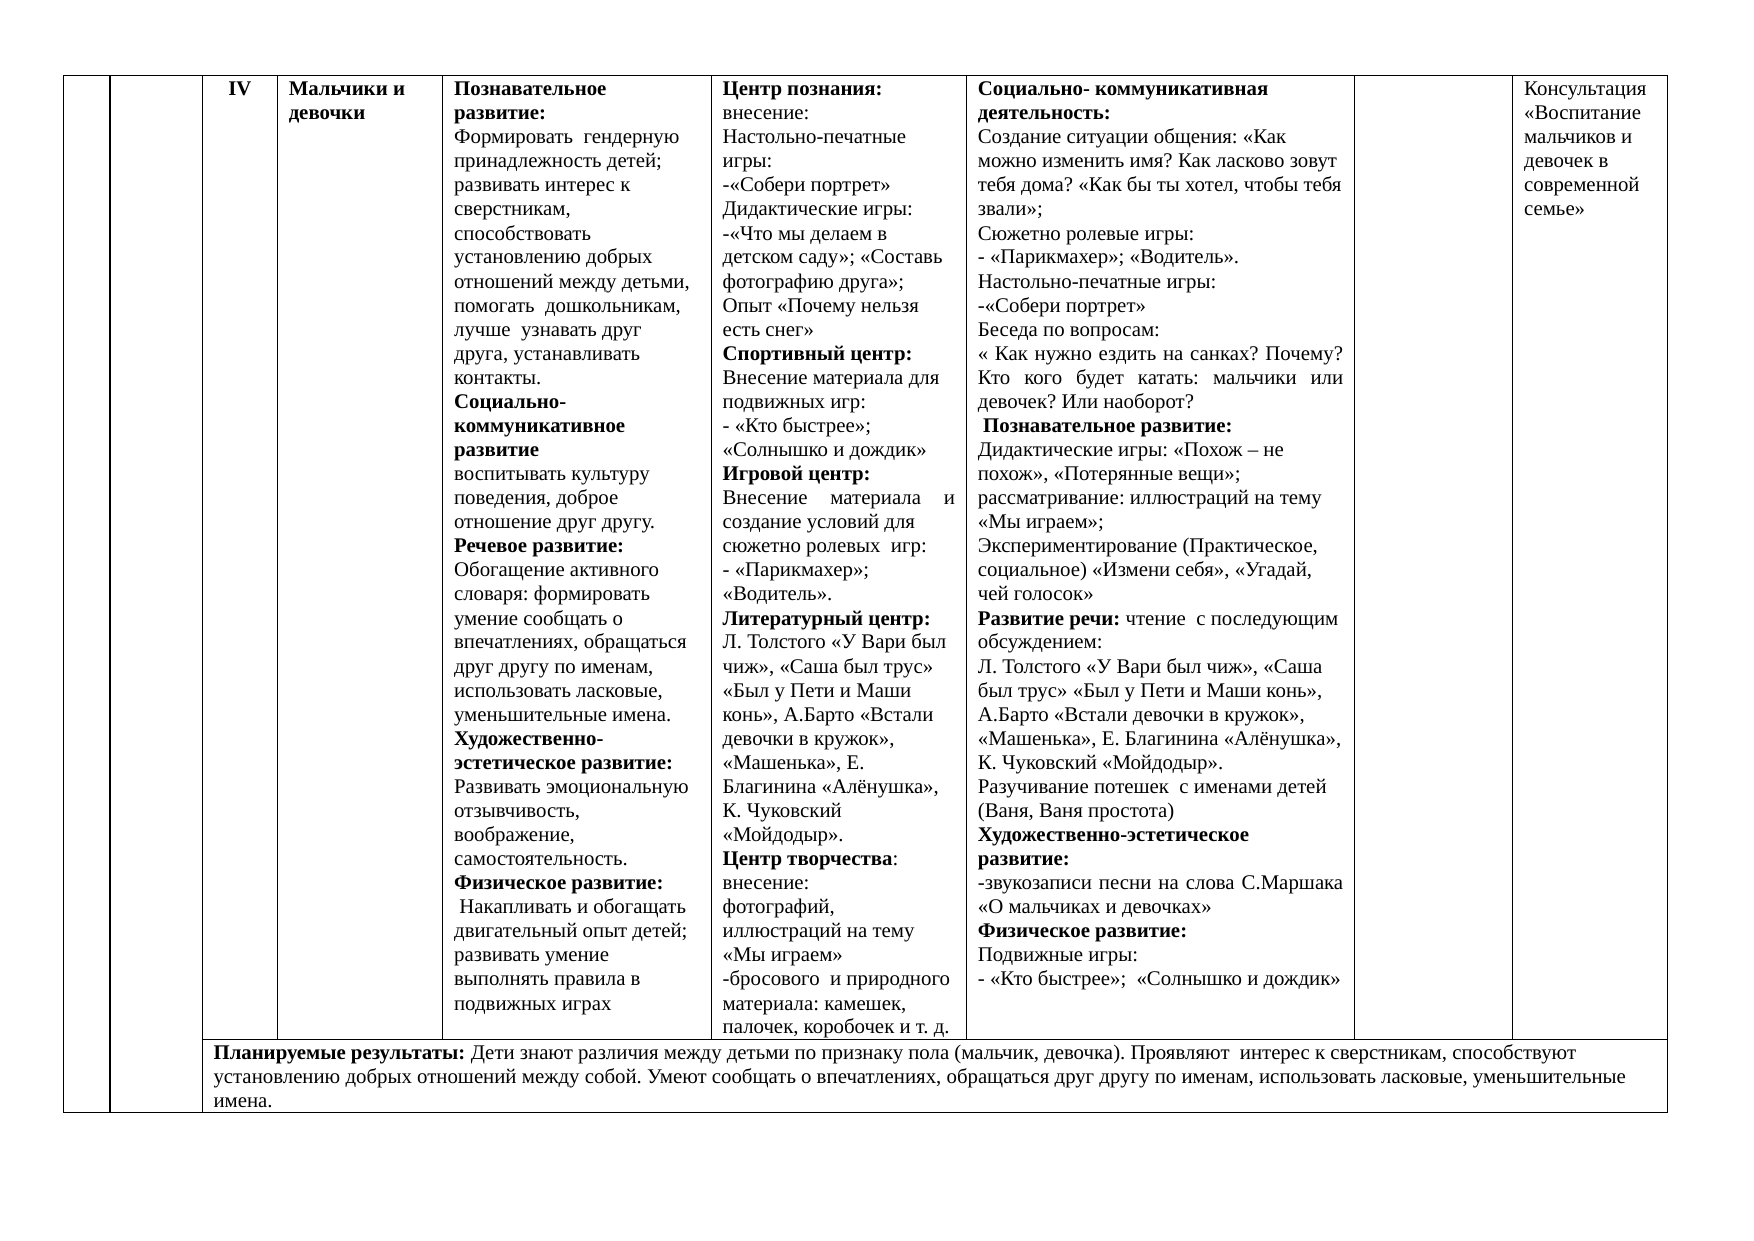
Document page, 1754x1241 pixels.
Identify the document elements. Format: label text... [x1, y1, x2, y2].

table_header IV [203, 76, 277, 1038]
table_header [1355, 76, 1512, 1038]
table_header Познавательное развитие: Формировать гендерную принадлежность детей; развивать интерес к сверстникам, способствовать установлению добрых отношений между детьми, помогать дошкольникам, лучше узнавать друг друга, устанавливать контакты. Социально-коммуникативное развитие воспитывать культуру поведения, доброе отношение друг другу. Речевое развитие: Обогащение активного словаря: формировать умение сообщать о впечатлениях, обращаться друг другу по именам, использовать ласковые, уменьшительные имена. Художественно-эстетическое развитие: Развивать эмоциональную отзывчивость, воображение, самостоятельность. Физическое развитие: Накапливать и обогащать двигательный опыт детей; развивать умение выполнять правила в подвижных играх [443, 76, 711, 1038]
table_header [64, 76, 109, 1112]
table_header Социально- коммуникативная деятельность: Создание ситуации общения: «Как можно изменить имя? Как ласково зовут тебя дома? «Как бы ты хотел, чтобы тебя звали»; Сюжетно ролевые игры: - «Парикмахер»; «Водитель». Настольно-печатные игры: -«Собери портрет» Беседа по вопросам: « Как нужно ездить на санках? Почему? Кто кого будет катать: мальчики или девочек? Или наоборот? Познавательное развитие: Дидактические игры: «Похож – не похож», «Потерянные вещи»; рассматривание: иллюстраций на тему «Мы играем»; Экспериментирование (Практическое, социальное) «Измени себя», «Угадай, чей голосок» Развитие речи: чтение с последующим обсуждением: Л. Толстого «У Вари был чиж», «Саша был трус» «Был у Пети и Маши конь», А.Барто «Встали девочки в кружок», «Машенька», Е. Благинина «Алёнушка», К. Чуковский «Мойдодыр». Разучивание потешек с именами детей (Ваня, Ваня простота) Художественно-эстетическое развитие: -звукозаписи песни на слова С.Маршака «О мальчиках и девочках» Физическое развитие: Подвижные игры: - «Кто быстрее»; «Солнышко и дождик» [967, 76, 1354, 1038]
table_header Консультация «Воспитание мальчиков и девочек в современной семье» [1513, 76, 1667, 1038]
table_cell Планируемые результаты: Дети знают различия между детьми по признаку пола (мальчик, девочка). Проявляют интерес к сверстникам, способствуют установлению добрых отношений между собой. Умеют сообщать о впечатлениях, обращаться друг другу по именам, использовать ласковые, уменьшительные имена. [203, 1040, 1667, 1112]
table_header Мальчики и девочки [278, 76, 442, 1038]
table_header [111, 76, 202, 1112]
table_header Центр познания: внесение: Настольно-печатные игры: -«Собери портрет» Дидактические игры: -«Что мы делаем в детском саду»; «Составь фотографию друга»; Опыт «Почему нельзя есть снег» Спортивный центр: Внесение материала для подвижных игр: - «Кто быстрее»; «Солнышко и дождик» Игровой центр: Внесение материала и создание условий для сюжетно ролевых игр: - «Парикмахер»; «Водитель». Литературный центр: Л. Толстого «У Вари был чиж», «Саша был трус» «Был у Пети и Маши конь», А.Барто «Встали девочки в кружок», «Машенька», Е. Благинина «Алёнушка», К. Чуковский «Мойдодыр». Центр творчества: внесение: фотографий, иллюстраций на тему «Мы играем» -бросового и природного материала: камешек, палочек, коробочек и т. д. [712, 76, 966, 1038]
